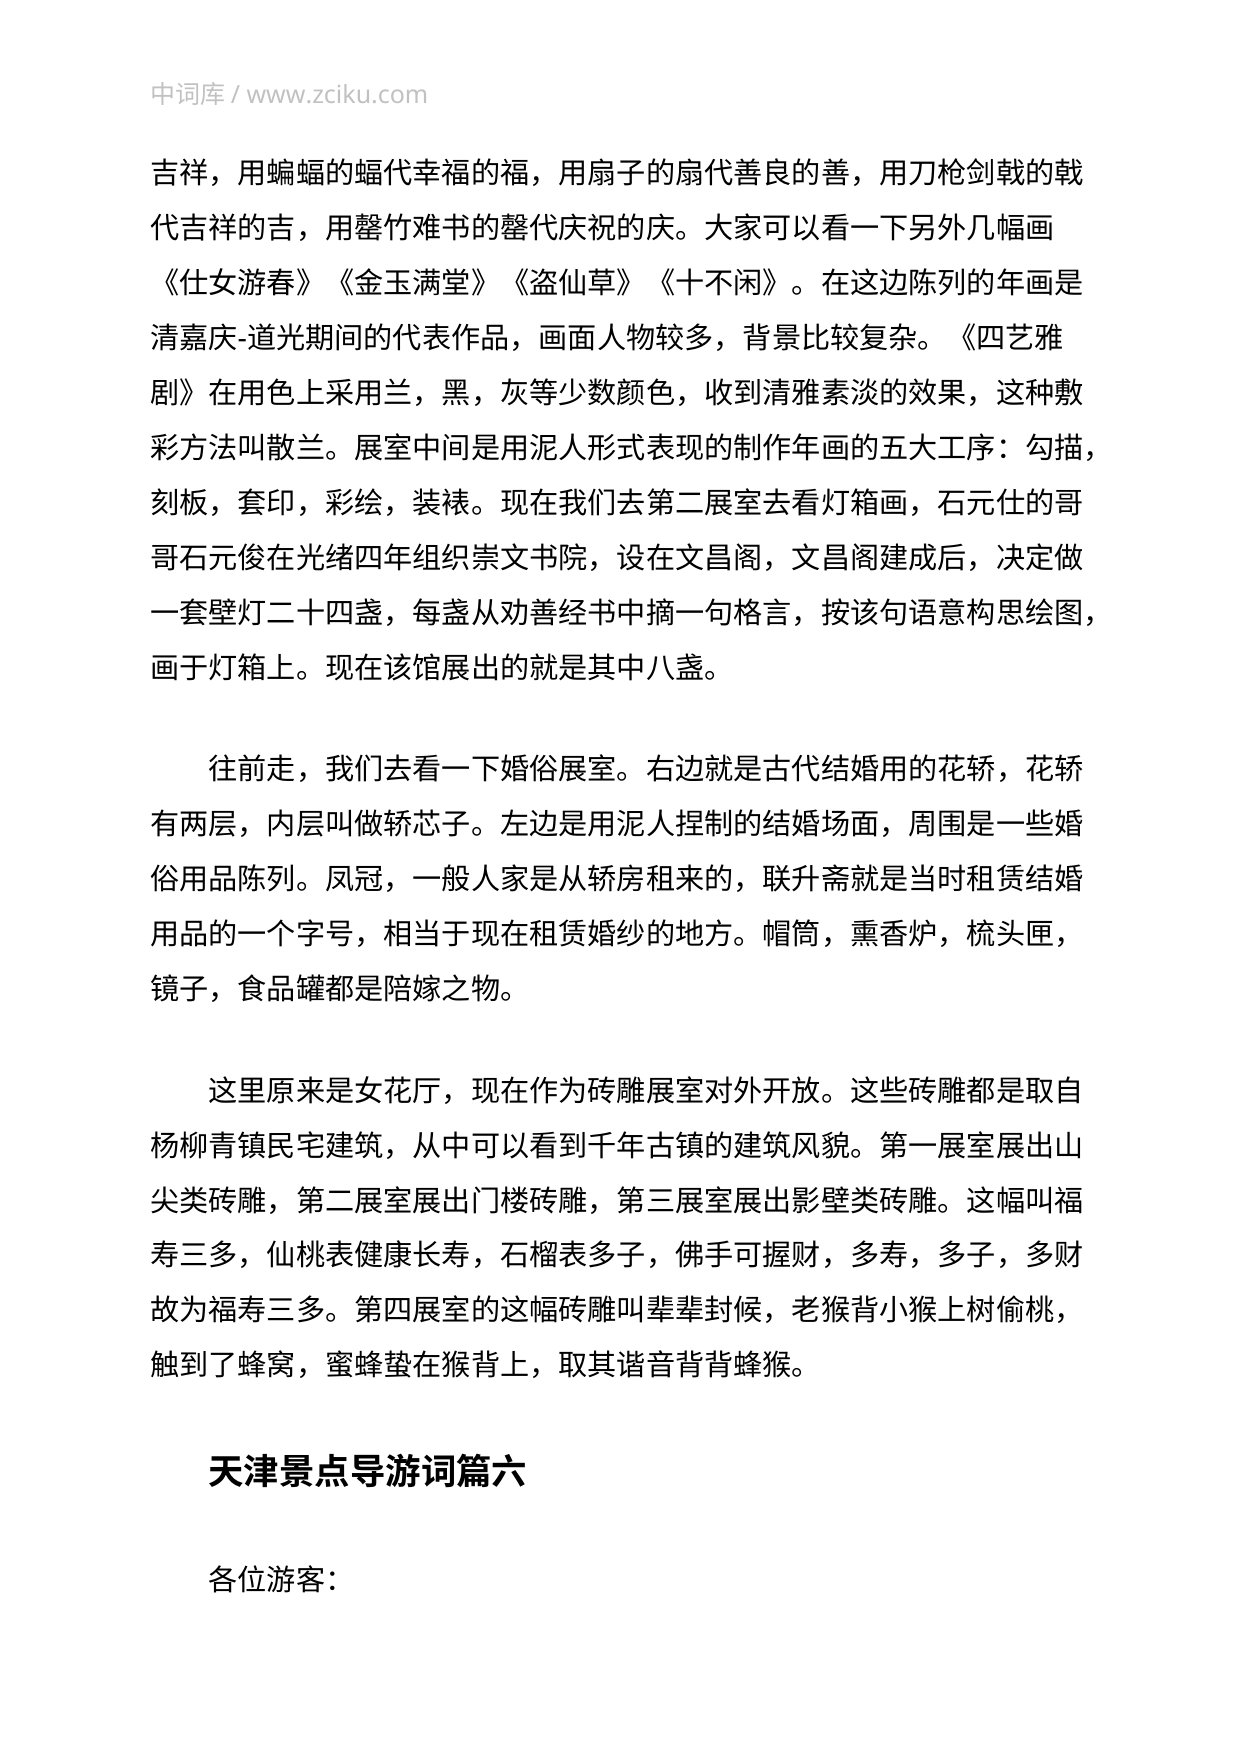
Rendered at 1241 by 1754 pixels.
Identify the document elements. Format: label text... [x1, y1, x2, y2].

text 天津景点导游词篇六 [150, 1443, 1090, 1495]
text 往前走，我们去看一下婚俗展室。右边就是古代结婚用的花轿，花轿有两层，内层叫做轿芯子。左边是用泥人捏制的结婚场面，周围是一些婚俗用品陈列。凤冠，一般人家是从轿房租来的，联升斋就是当时租赁结婚用品的一个字号，相当于现在租赁婚纱的地方。帽筒，熏香炉，梳头匣，镜子，食品罐都是陪嫁之物。 [150, 746, 1090, 1008]
text 这里原来是女花厅，现在作为砖雕展室对外开放。这些砖雕都是取自杨柳青镇民宅建筑，从中可以看到千年古镇的建筑风貌。第一展室展出山尖类砖雕，第二展室展出门楼砖雕，第三展室展出影壁类砖雕。这幅叫福寿三多，仙桃表健康长寿，石榴表多子，佛手可握财，多寿，多子，多财故为福寿三多。第四展室的这幅砖雕叫辈辈封候，老猴背小猴上树偷桃，触到了蜂窝，蜜蜂蛰在猴背上，取其谐音背背蜂猴。 [150, 1067, 1090, 1384]
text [150, 150, 1090, 686]
text 各位游客： [150, 1557, 1090, 1599]
